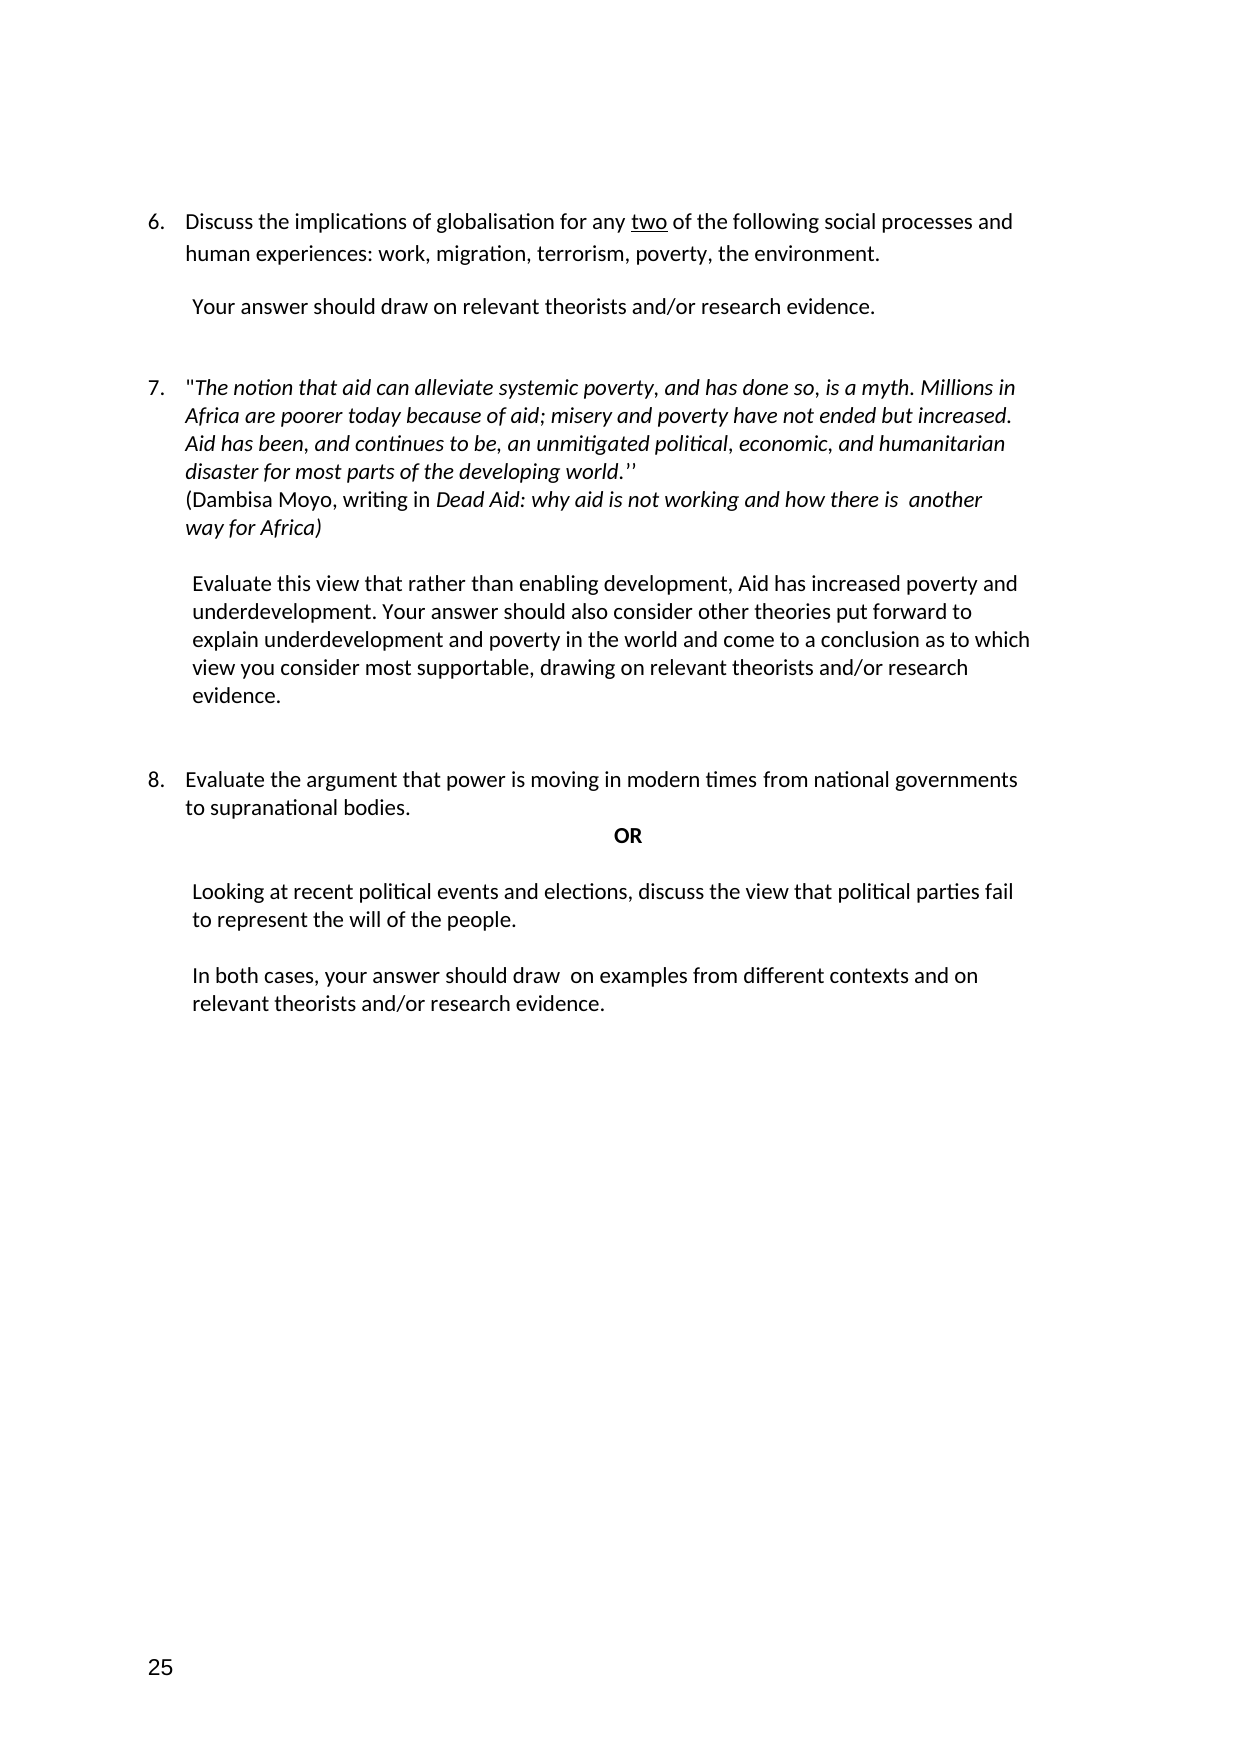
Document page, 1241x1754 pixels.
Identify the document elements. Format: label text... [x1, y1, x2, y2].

list Evaluate the argument that power is moving in modern times from national governments to supranational bodies. [148, 765, 1033, 821]
text Evaluate this view that rather than enabling development, Aid has increased poverty and underdevelopment. Your answer should also consider other theories put forward to explain underdevelopment and poverty in the world and come to a conclusion as to which view you consider most supportable, drawing on relevant theorists and/or research evidence. [192, 569, 1033, 709]
text In both cases, your answer should draw on examples from different contexts and on relevant theorists and/or research evidence. [192, 961, 1033, 1017]
text (Dambisa Moyo, writing in Dead Aid: why aid is not working and how there is another way for Africa) [185, 485, 989, 541]
list Discuss the implications of globalisation for any two of the following social processes and human experiences: work, migration, terrorism, poverty, the environment. [148, 207, 1033, 267]
list "The notion that aid can alleviate systemic poverty, and has done so, is a myth. Millions in Africa are poorer today because of aid; misery and poverty have not ended but increased. Aid has been, and continues to be, an unmitigated political, economic, and humanitarian disaster for most parts of the developing world.’’ [148, 373, 1033, 485]
text Your answer should draw on relevant theorists and/or research evidence. [192, 292, 1033, 320]
text Looking at recent political events and elections, discuss the view that political parties fail to represent the will of the people. [192, 877, 1033, 933]
text OR [148, 821, 1033, 849]
